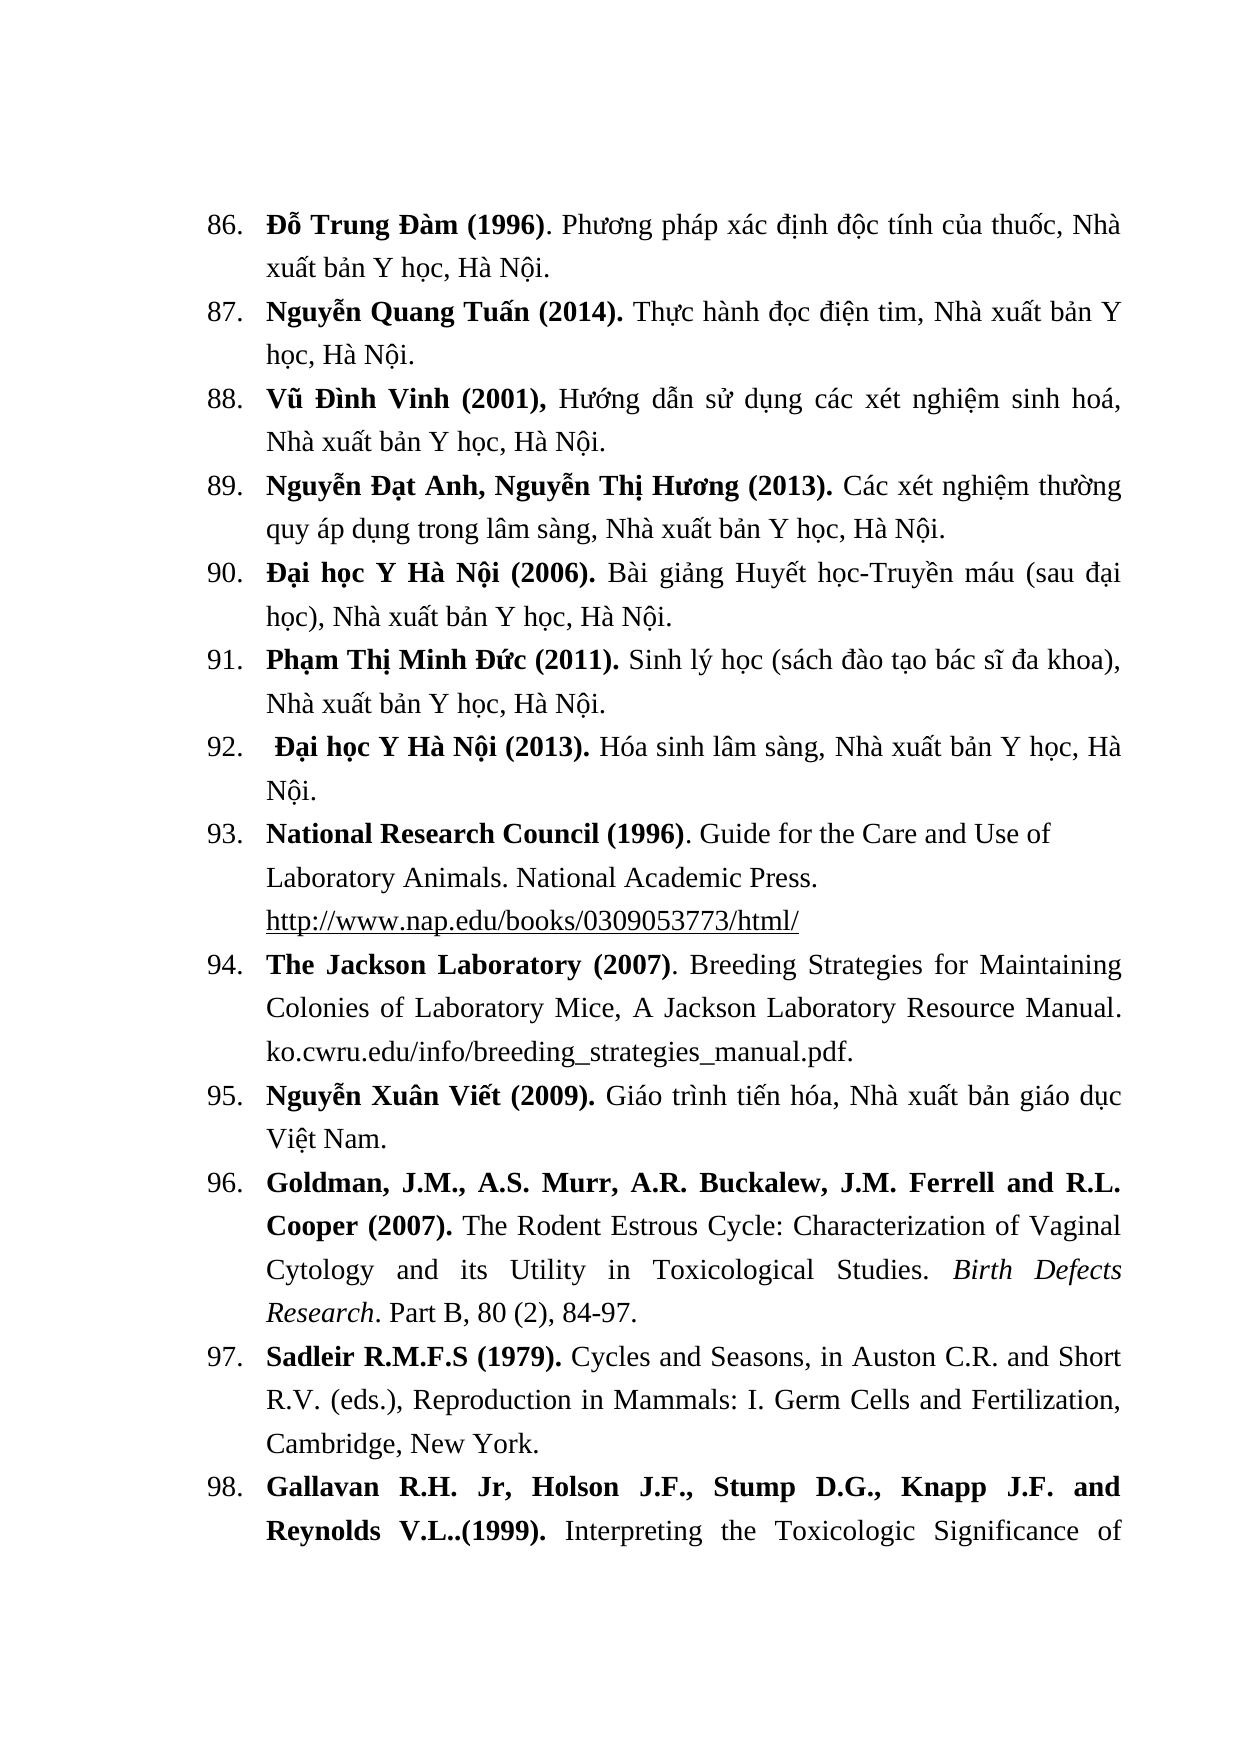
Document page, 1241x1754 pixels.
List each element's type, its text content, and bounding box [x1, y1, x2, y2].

list The Jackson Laboratory (2007). Breeding Strategies for Maintaining Colonies of Laboratory Mice, A Jackson Laboratory Resource Manual. ko.cwru.edu/info/breeding_strategies_manual.pdf. [207, 947, 1122, 1068]
list Đại học Y Hà Nội (2006). Bài giảng Huyết học-Truyền máu (sau đại học), Nhà xuất bản Y học, Hà Nội. [207, 555, 1122, 632]
list Sadleir R.M.F.S (1979). Cycles and Seasons, in Auston C.R. and Short R.V. (eds.), Reproduction in Mammals: I. Germ Cells and Fertilization, Cambridge, New York. [207, 1339, 1122, 1459]
list Vũ Đình Vinh (2001), Hướng dẫn sử dụng các xét nghiệm sinh hoá, Nhà xuất bản Y học, Hà Nội. [207, 381, 1122, 458]
list National Research Council (1996). Guide for the Care and Use of Laboratory Animals. National Academic Press. http://www.nap.edu/books/0309053773/html/ [207, 816, 1122, 937]
list Đỗ Trung Đàm (1996). Phương pháp xác định độc tính của thuốc, Nhà xuất bản Y học, Hà Nội. [207, 207, 1122, 284]
list Đại học Y Hà Nội (2013). Hóa sinh lâm sàng, Nhà xuất bản Y học, Hà Nội. [207, 729, 1122, 806]
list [207, 1469, 1122, 1547]
list Goldman, J.M., A.S. Murr, A.R. Buckalew, J.M. Ferrell and R.L. Cooper (2007). The Rodent Estrous Cycle: Characterization of Vaginal Cytology and its Utility in Toxicological Studies. Birth Defects Research. Part B, 80 (2), 84-97. [207, 1165, 1122, 1329]
list Nguyễn Đạt Anh, Nguyễn Thị Hương (2013). Các xét nghiệm thường quy áp dụng trong lâm sàng, Nhà xuất bản Y học, Hà Nội. [207, 468, 1122, 545]
list Nguyễn Xuân Viết (2009). Giáo trình tiến hóa, Nhà xuất bản giáo dục Việt Nam. [207, 1078, 1122, 1155]
list Nguyễn Quang Tuấn (2014). Thực hành đọc điện tim, Nhà xuất bản Y học, Hà Nội. [207, 294, 1122, 371]
list Phạm Thị Minh Đức (2011). Sinh lý học (sách đào tạo bác sĩ đa khoa), Nhà xuất bản Y học, Hà Nội. [207, 642, 1122, 719]
